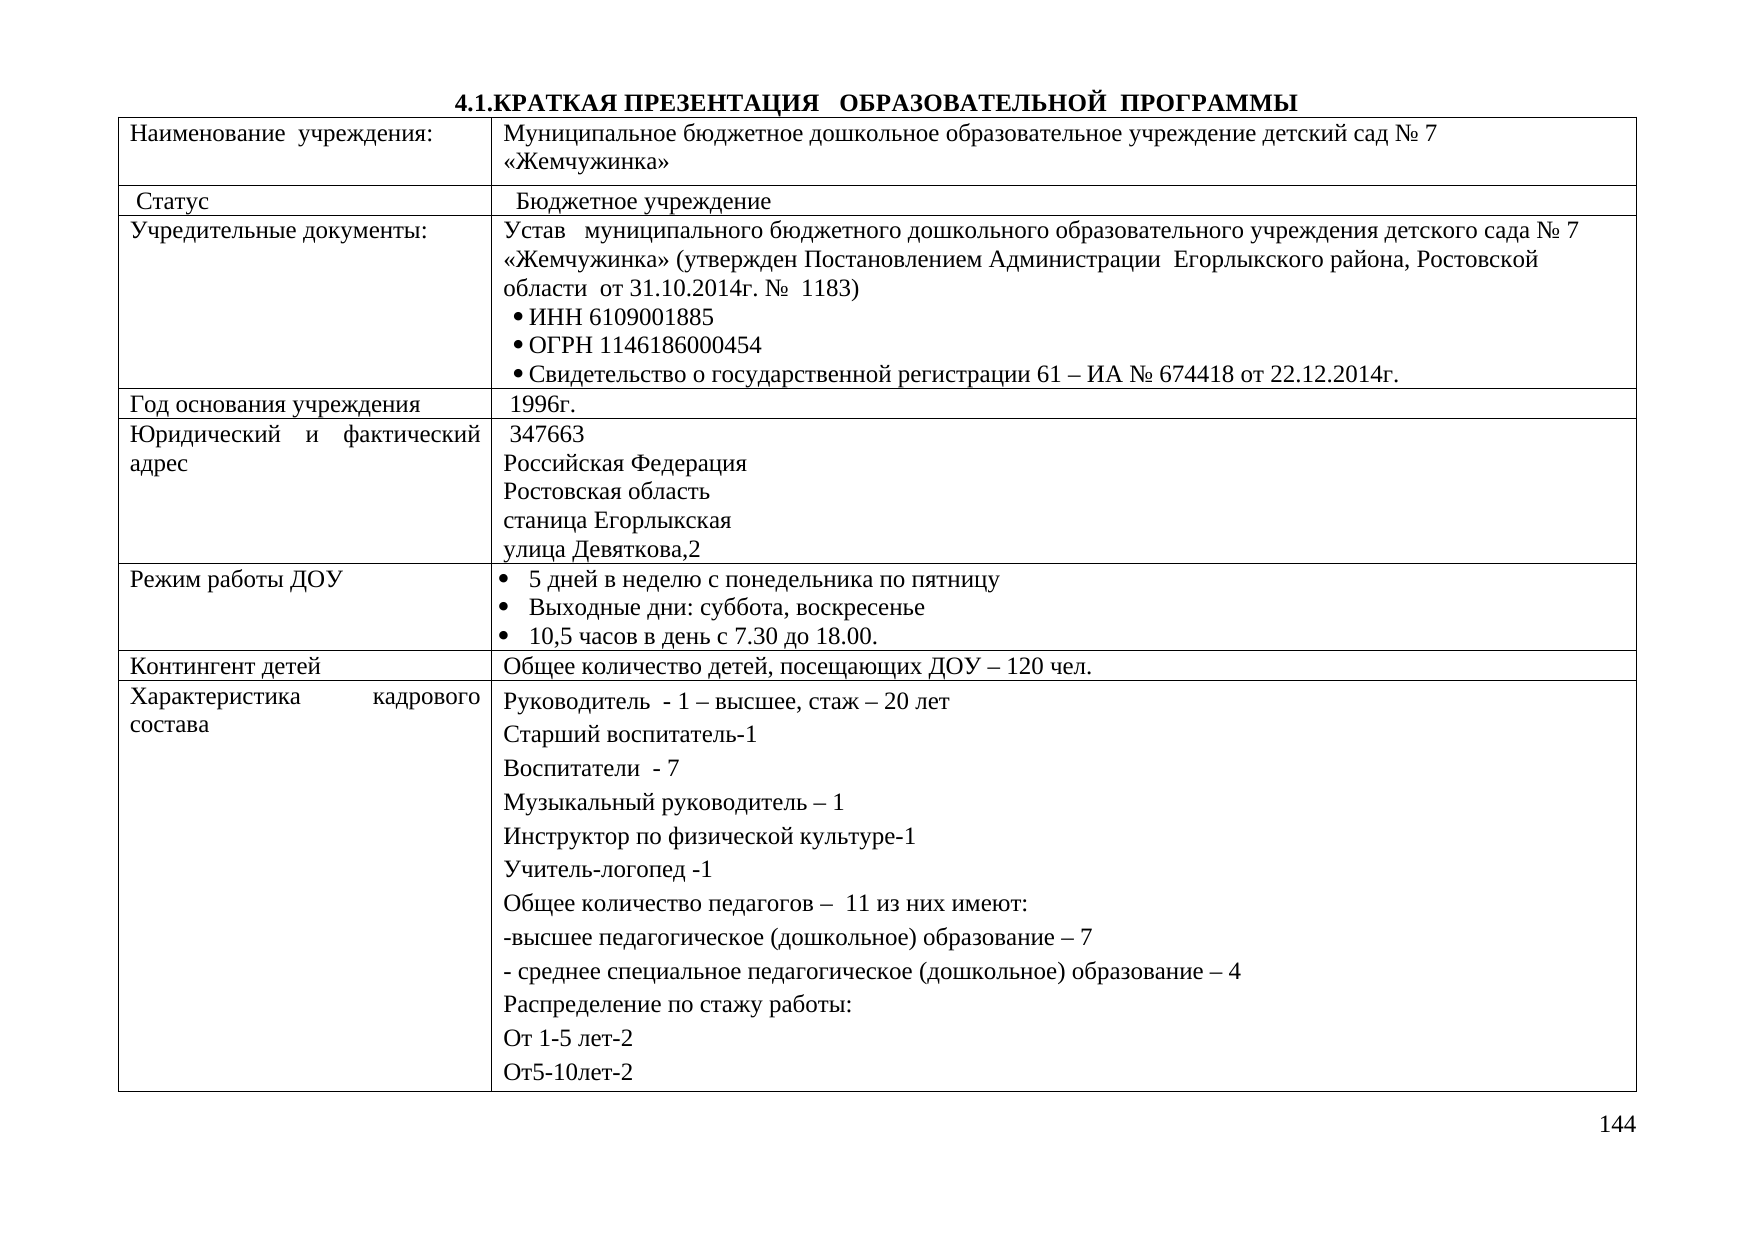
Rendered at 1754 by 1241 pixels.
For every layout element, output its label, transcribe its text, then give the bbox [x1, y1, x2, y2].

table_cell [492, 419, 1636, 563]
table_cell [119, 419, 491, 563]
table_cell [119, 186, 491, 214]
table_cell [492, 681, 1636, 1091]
text 4.1.КРАТКАЯ ПРЕЗЕНТАЦИЯ ОБРАЗОВАТЕЛЬНОЙ ПРОГРАММЫ [118, 88, 1635, 117]
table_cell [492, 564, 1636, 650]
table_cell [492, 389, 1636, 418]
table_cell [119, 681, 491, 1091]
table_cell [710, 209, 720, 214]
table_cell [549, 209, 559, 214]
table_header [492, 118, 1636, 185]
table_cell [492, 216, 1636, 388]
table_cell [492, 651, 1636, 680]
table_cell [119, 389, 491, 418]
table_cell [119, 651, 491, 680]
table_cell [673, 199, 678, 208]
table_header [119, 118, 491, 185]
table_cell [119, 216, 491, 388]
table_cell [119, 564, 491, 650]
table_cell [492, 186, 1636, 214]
